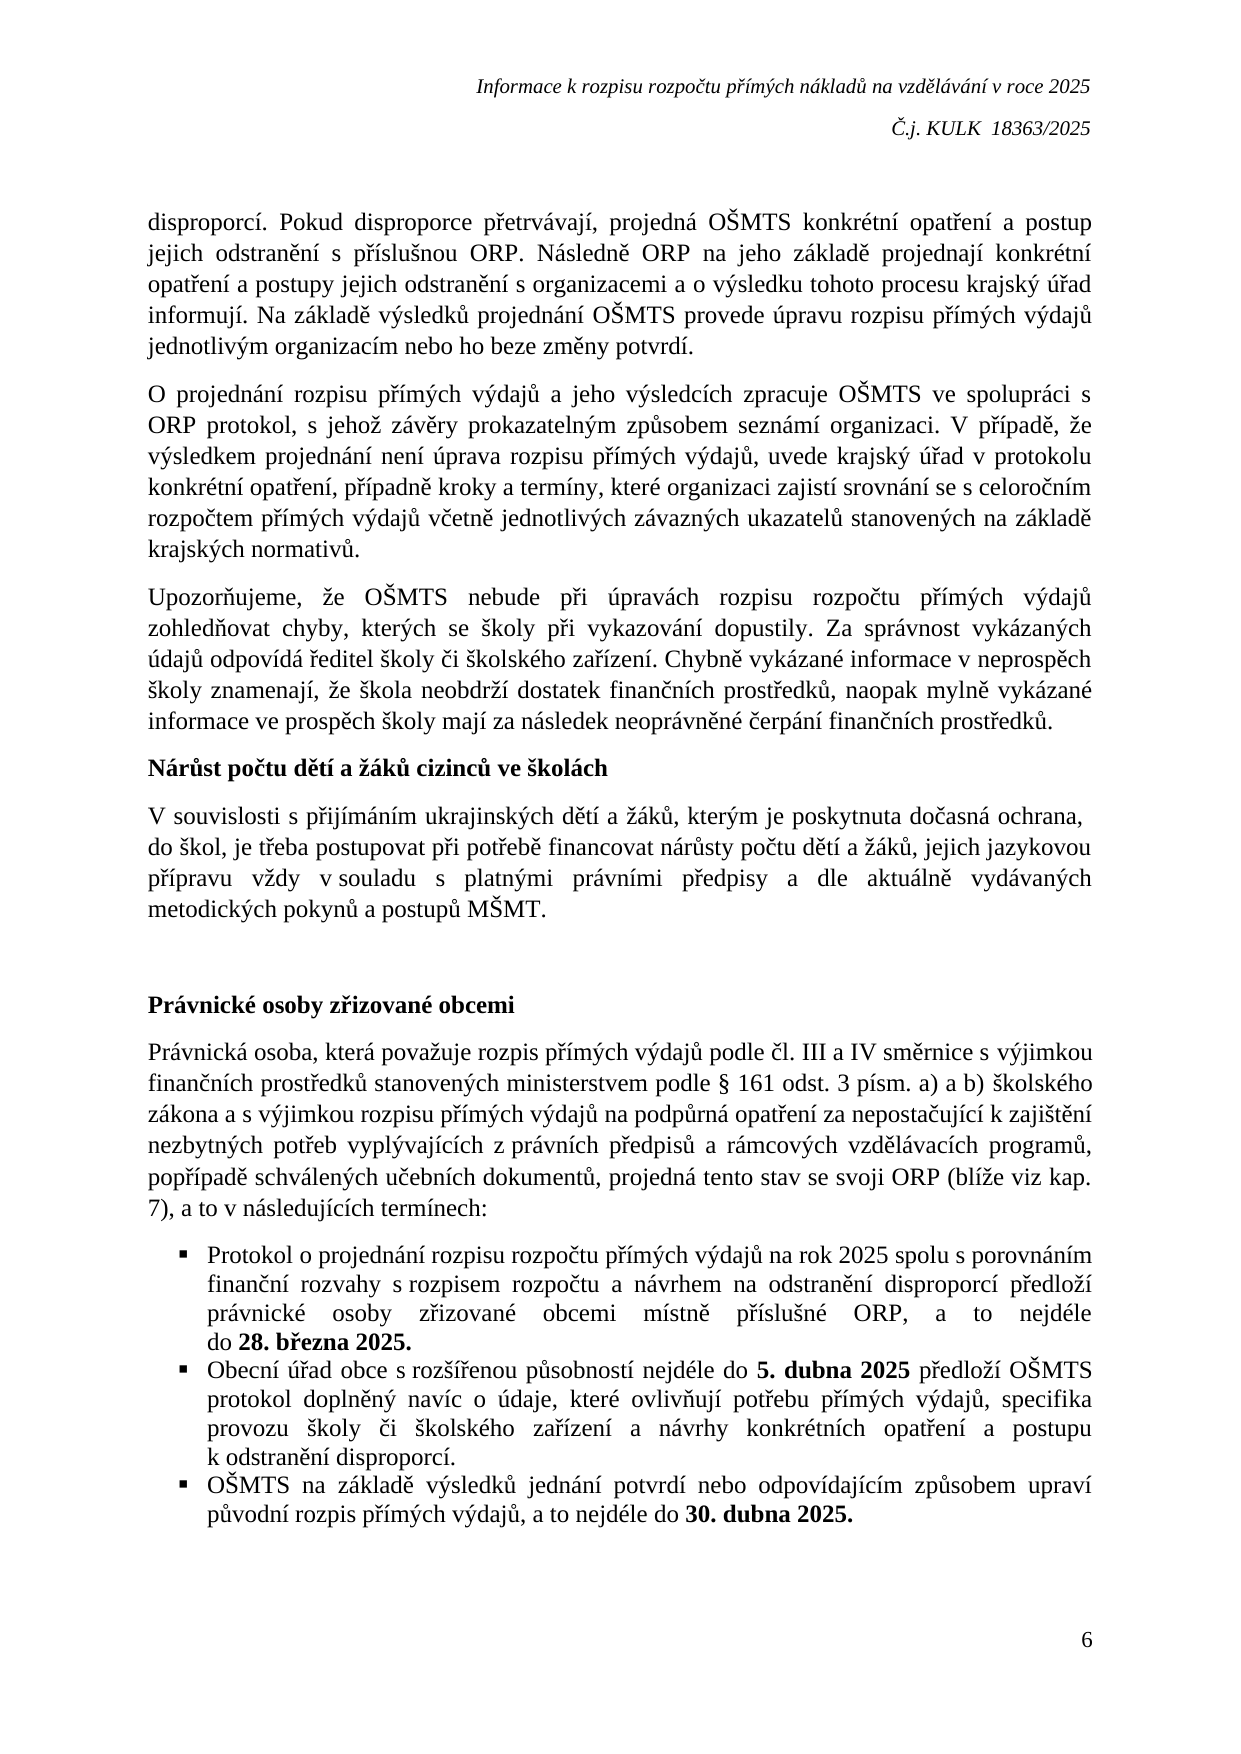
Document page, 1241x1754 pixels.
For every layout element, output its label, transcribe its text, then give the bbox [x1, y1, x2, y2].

text Upozorňujeme, že OŠMTS nebude při úpravách rozpisu rozpočtu přímých výdajů zohledňovat chyby, kterých se školy při vykazování dopustily. Za správnost vykázaných údajů odpovídá ředitel školy či školského zařízení. Chybně vykázané informace v neprospěch školy znamenají, že škola neobdrží dostatek finančních prostředků, naopak mylně vykázané informace ve prospěch školy mají za následek neoprávněné čerpání finančních prostředků. [148, 582, 1093, 734]
text V souvislosti s přijímáním ukrajinských dětí a žáků, kterým je poskytnuta dočasná ochrana, do škol, je třeba postupovat při potřebě financovat nárůsty počtu dětí a žáků, jejich jazykovou přípravu vždy v souladu s platnými právními předpisy a dle aktuálně vydávaných metodických pokynů a postupů MŠMT. [148, 801, 1093, 923]
list OŠMTS na základě výsledků jednání potvrdí nebo odpovídajícím způsobem upraví původní rozpis přímých výdajů, a to nejdéle do 30. dubna 2025. [177, 1470, 1093, 1528]
text Právnická osoba, která považuje rozpis přímých výdajů podle čl. III a IV směrnice s výjimkou finančních prostředků stanovených ministerstvem podle § 161 odst. 3 písm. a) a b) školského zákona a s výjimkou rozpisu přímých výdajů na podpůrná opatření za nepostačující k zajištění nezbytných potřeb vyplývajících z právních předpisů a rámcových vzdělávacích programů, popřípadě schválených učebních dokumentů, projedná tento stav se svoji ORP (blíže viz kap. 7), a to v následujících termínech: [148, 1037, 1093, 1221]
list Obecní úřad obce s rozšířenou působností nejdéle do 5. dubna 2025 předloží OŠMTS protokol doplněný navíc o údaje, které ovlivňují potřebu přímých výdajů, specifika provozu školy či školského zařízení a návrhy konkrétních opatření a postupu k odstranění disproporcí. [177, 1355, 1093, 1470]
text Právnické osoby zřizované obcemi [148, 990, 1093, 1018]
text O projednání rozpisu přímých výdajů a jeho výsledcích zpracuje OŠMTS ve spolupráci s ORP protokol, s jehož závěry prokazatelným způsobem seznámí organizaci. V případě, že výsledkem projednání není úprava rozpisu přímých výdajů, uvede krajský úřad v protokolu konkrétní opatření, případně kroky a termíny, které organizaci zajistí srovnání se s celoročním rozpočtem přímých výdajů včetně jednotlivých závazných ukazatelů stanovených na základě krajských normativů. [148, 379, 1093, 563]
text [148, 207, 1093, 360]
list Protokol o projednání rozpisu rozpočtu přímých výdajů na rok 2025 spolu s porovnáním finanční rozvahy s rozpisem rozpočtu a návrhem na odstranění disproporcí předloží právnické osoby zřizované obcemi místně příslušné ORP, a to nejdéle do 28. března 2025. [177, 1240, 1093, 1355]
text Nárůst počtu dětí a žáků cizinců ve školách [148, 753, 1093, 782]
